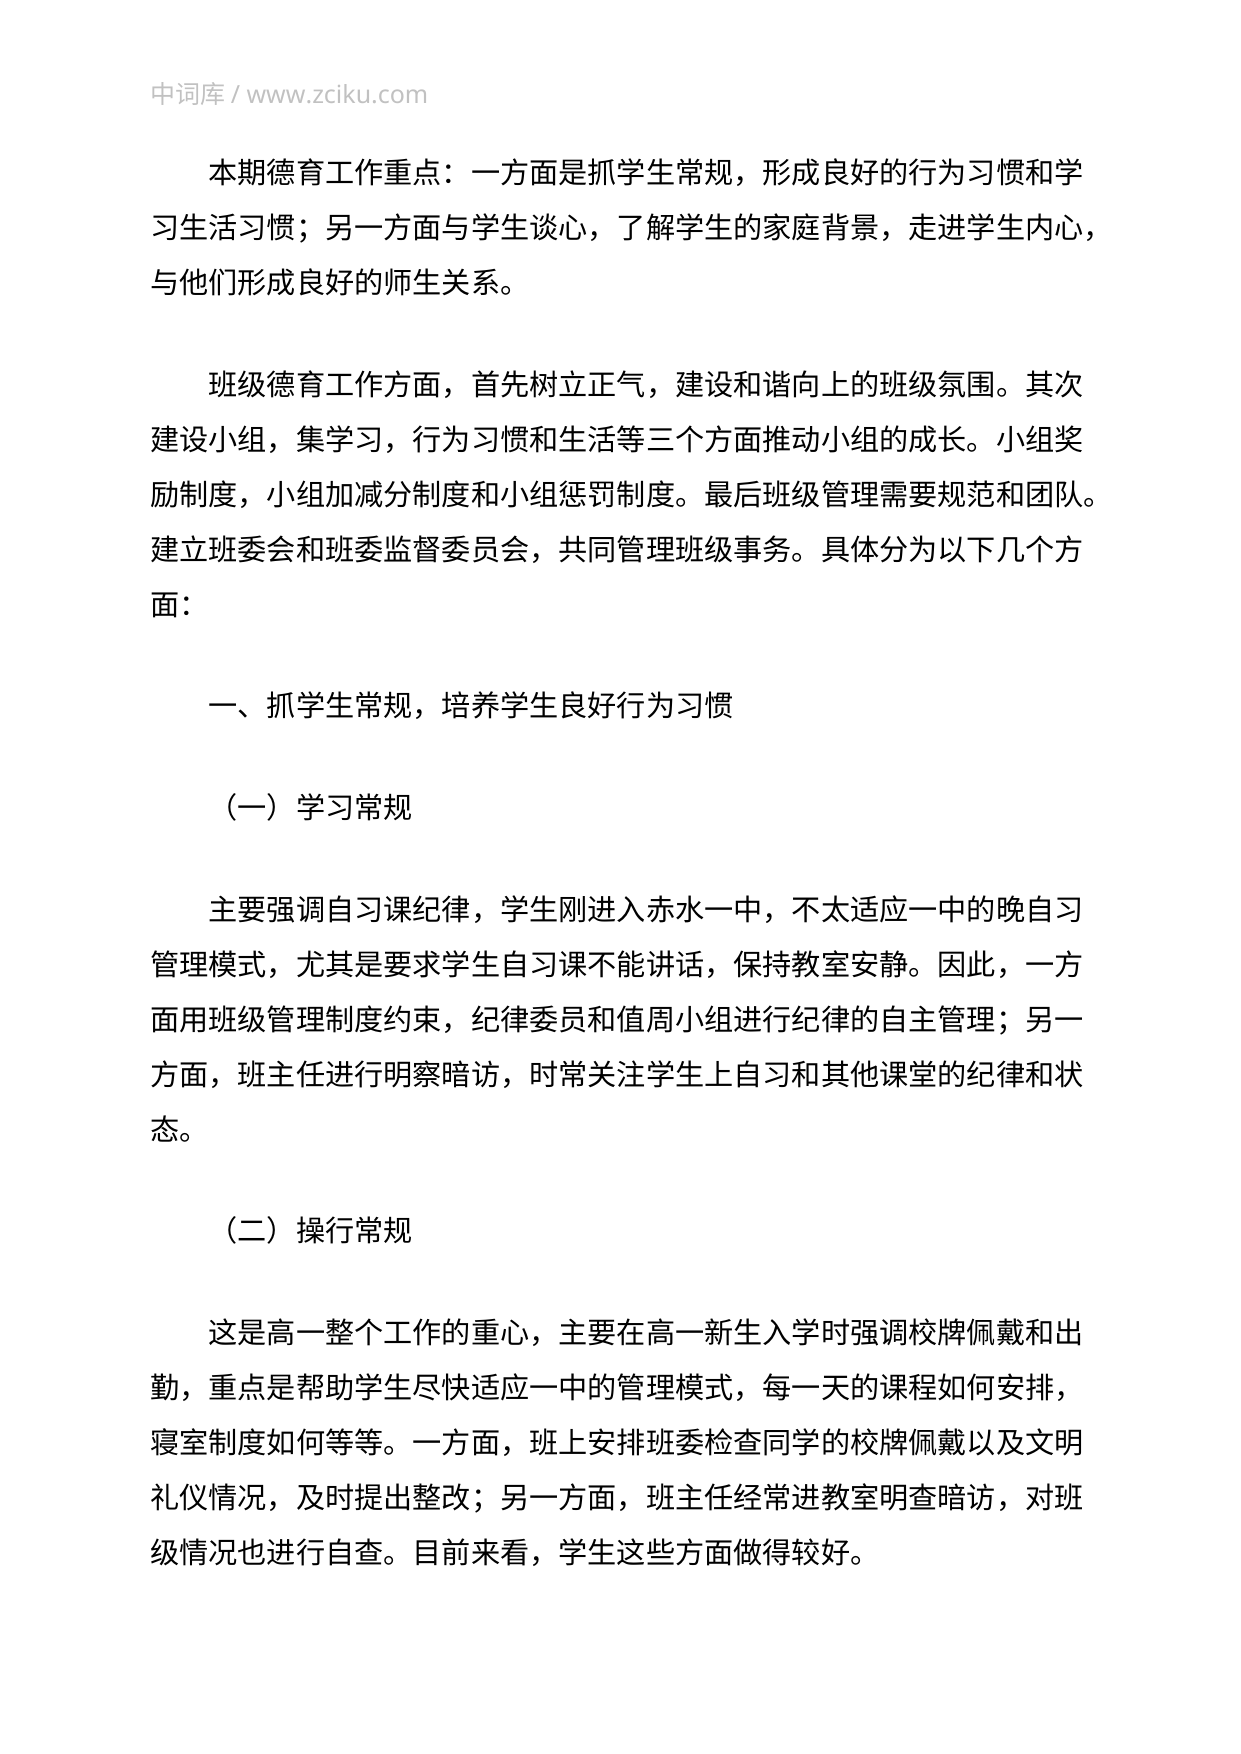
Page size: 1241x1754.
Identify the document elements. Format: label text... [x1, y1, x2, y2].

text 班级德育工作方面，首先树立正气，建设和谐向上的班级氛围。其次建设小组，集学习，行为习惯和生活等三个方面推动小组的成长。小组奖励制度，小组加减分制度和小组惩罚制度。最后班级管理需要规范和团队。建立班委会和班委监督委员会，共同管理班级事务。具体分为以下几个方面： [150, 362, 1090, 623]
text 主要强调自习课纪律，学生刚进入赤水一中，不太适应一中的晚自习管理模式，尤其是要求学生自习课不能讲话，保持教室安静。因此，一方面用班级管理制度约束，纪律委员和值周小组进行纪律的自主管理；另一方面，班主任进行明察暗访，时常关注学生上自习和其他课堂的纪律和状态。 [150, 886, 1090, 1148]
text （一）学习常规 [150, 785, 1090, 827]
text 一、抓学生常规，培养学生良好行为习惯 [150, 683, 1090, 725]
text （二）操行常规 [150, 1208, 1090, 1250]
text 这是高一整个工作的重心，主要在高一新生入学时强调校牌佩戴和出勤，重点是帮助学生尽快适应一中的管理模式，每一天的课程如何安排，寝室制度如何等等。一方面，班上安排班委检查同学的校牌佩戴以及文明礼仪情况，及时提出整改；另一方面，班主任经常进教室明查暗访，对班级情况也进行自查。目前来看，学生这些方面做得较好。 [150, 1309, 1090, 1571]
text 本期德育工作重点：一方面是抓学生常规，形成良好的行为习惯和学习生活习惯；另一方面与学生谈心，了解学生的家庭背景，走进学生内心，与他们形成良好的师生关系。 [150, 150, 1090, 302]
